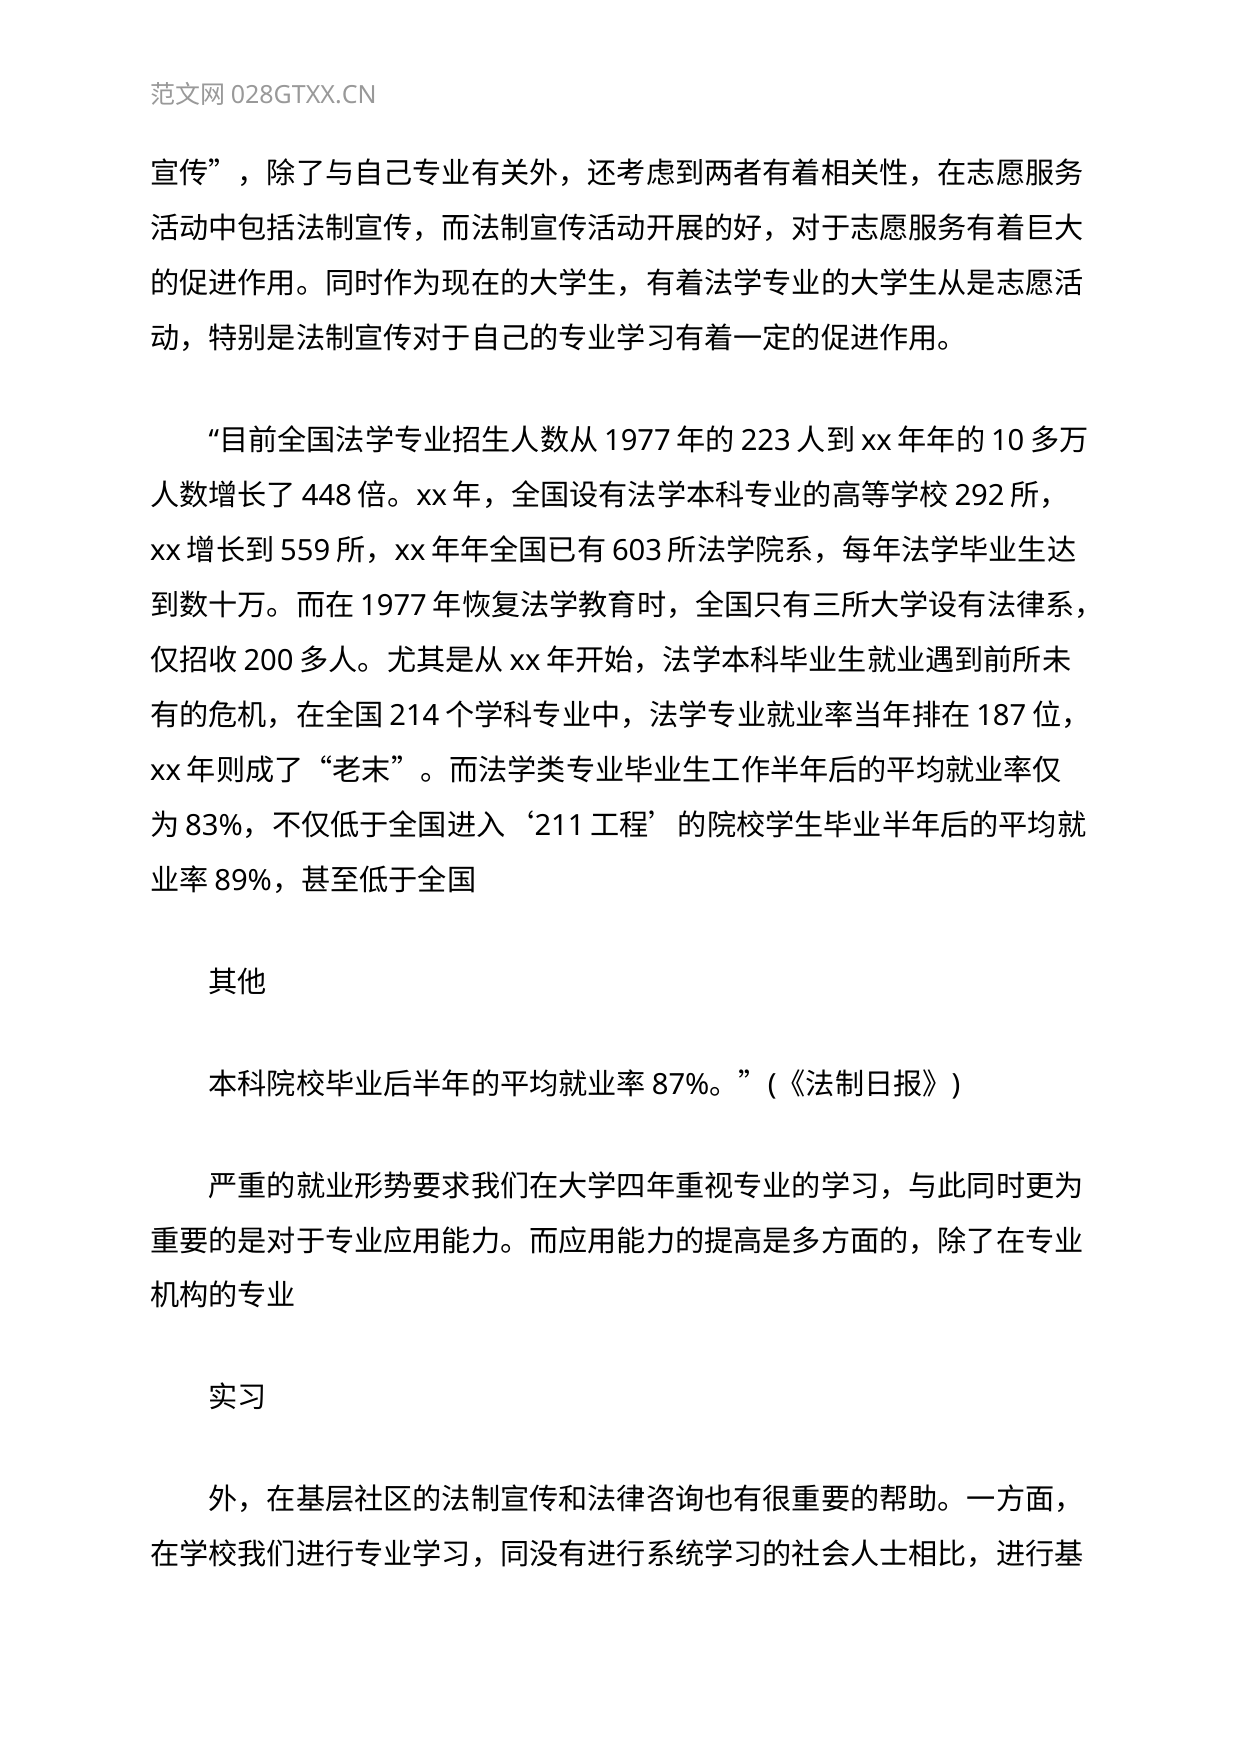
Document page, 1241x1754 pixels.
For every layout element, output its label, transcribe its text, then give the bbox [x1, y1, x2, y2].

text 本科院校毕业后半年的平均就业率87%。”(《法制日报》) [150, 1060, 1090, 1103]
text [150, 150, 1090, 357]
text 其他 [150, 958, 1090, 1001]
text 实习 [150, 1374, 1090, 1416]
text “目前全国法学专业招生人数从1977年的223人到xx年年的10多万人数增长了448倍。xx年，全国设有法学本科专业的高等学校292所，xx增长到559所，xx年年全国已有603所法学院系，每年法学毕业生达到数十万。而在1977年恢复法学教育时，全国只有三所大学设有法律系，仅招收200多人。尤其是从xx年开始，法学本科毕业生就业遇到前所未有的危机，在全国214个学科专业中，法学专业就业率当年排在187位，xx年则成了“老末”。而法学类专业毕业生工作半年后的平均就业率仅为83%，不仅低于全国进入‘211工程’的院校学生毕业半年后的平均就业率89%，甚至低于全国 [150, 416, 1090, 899]
text 严重的就业形势要求我们在大学四年重视专业的学习，与此同时更为重要的是对于专业应用能力。而应用能力的提高是多方面的，除了在专业机构的专业 [150, 1162, 1090, 1314]
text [150, 1476, 1090, 1573]
